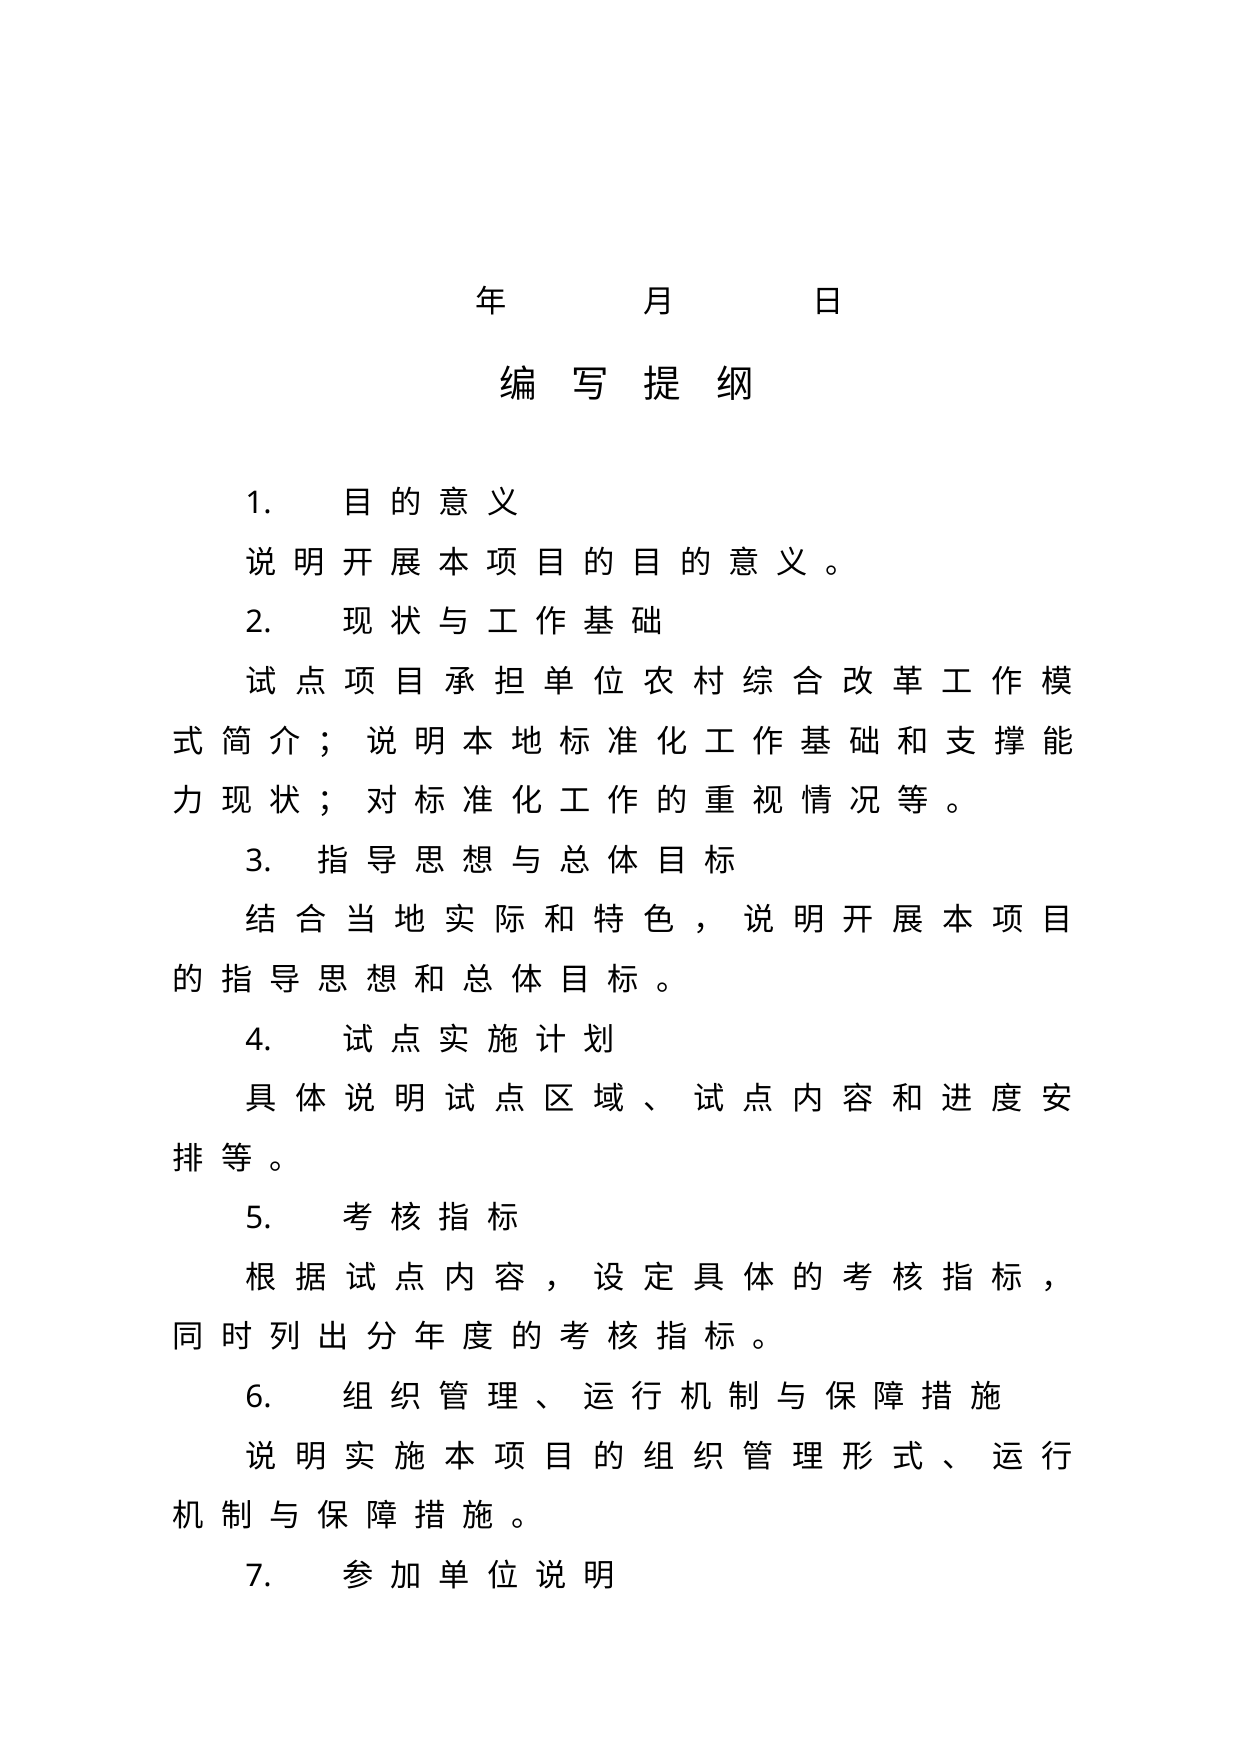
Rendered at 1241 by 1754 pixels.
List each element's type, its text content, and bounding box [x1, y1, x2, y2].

text 具体说明试点区域、试点内容和进度安排等。 [173, 1066, 1091, 1185]
list 组织管理、运行机制与保障措施 [233, 1364, 1091, 1424]
text 根据试点内容，设定具体的考核指标，同时列出分年度的考核指标。 [173, 1245, 1091, 1364]
text 说明实施本项目的组织管理形式、运行机制与保障措施。 [173, 1424, 1091, 1543]
text 试点项目承担单位农村综合改革工作模式简介；说明本地标准化工作基础和支撑能力现状；对标准化工作的重视情况等。 [173, 649, 1091, 828]
list 现状与工作基础 [233, 589, 1091, 649]
list 试点实施计划 [233, 1007, 1091, 1066]
text 说明开展本项目的目的意义。 [173, 530, 1091, 589]
text 编 写 提 纲 [173, 351, 1091, 411]
text 结合当地实际和特色，说明开展本项目的指导思想和总体目标。 [173, 887, 1091, 1007]
list 指导思想与总体目标 [233, 828, 1091, 887]
list 参加单位说明 [233, 1543, 1091, 1602]
text 年 月 日 [173, 269, 1091, 328]
list 考核指标 [233, 1185, 1091, 1245]
list 目的意义 [233, 470, 1091, 530]
